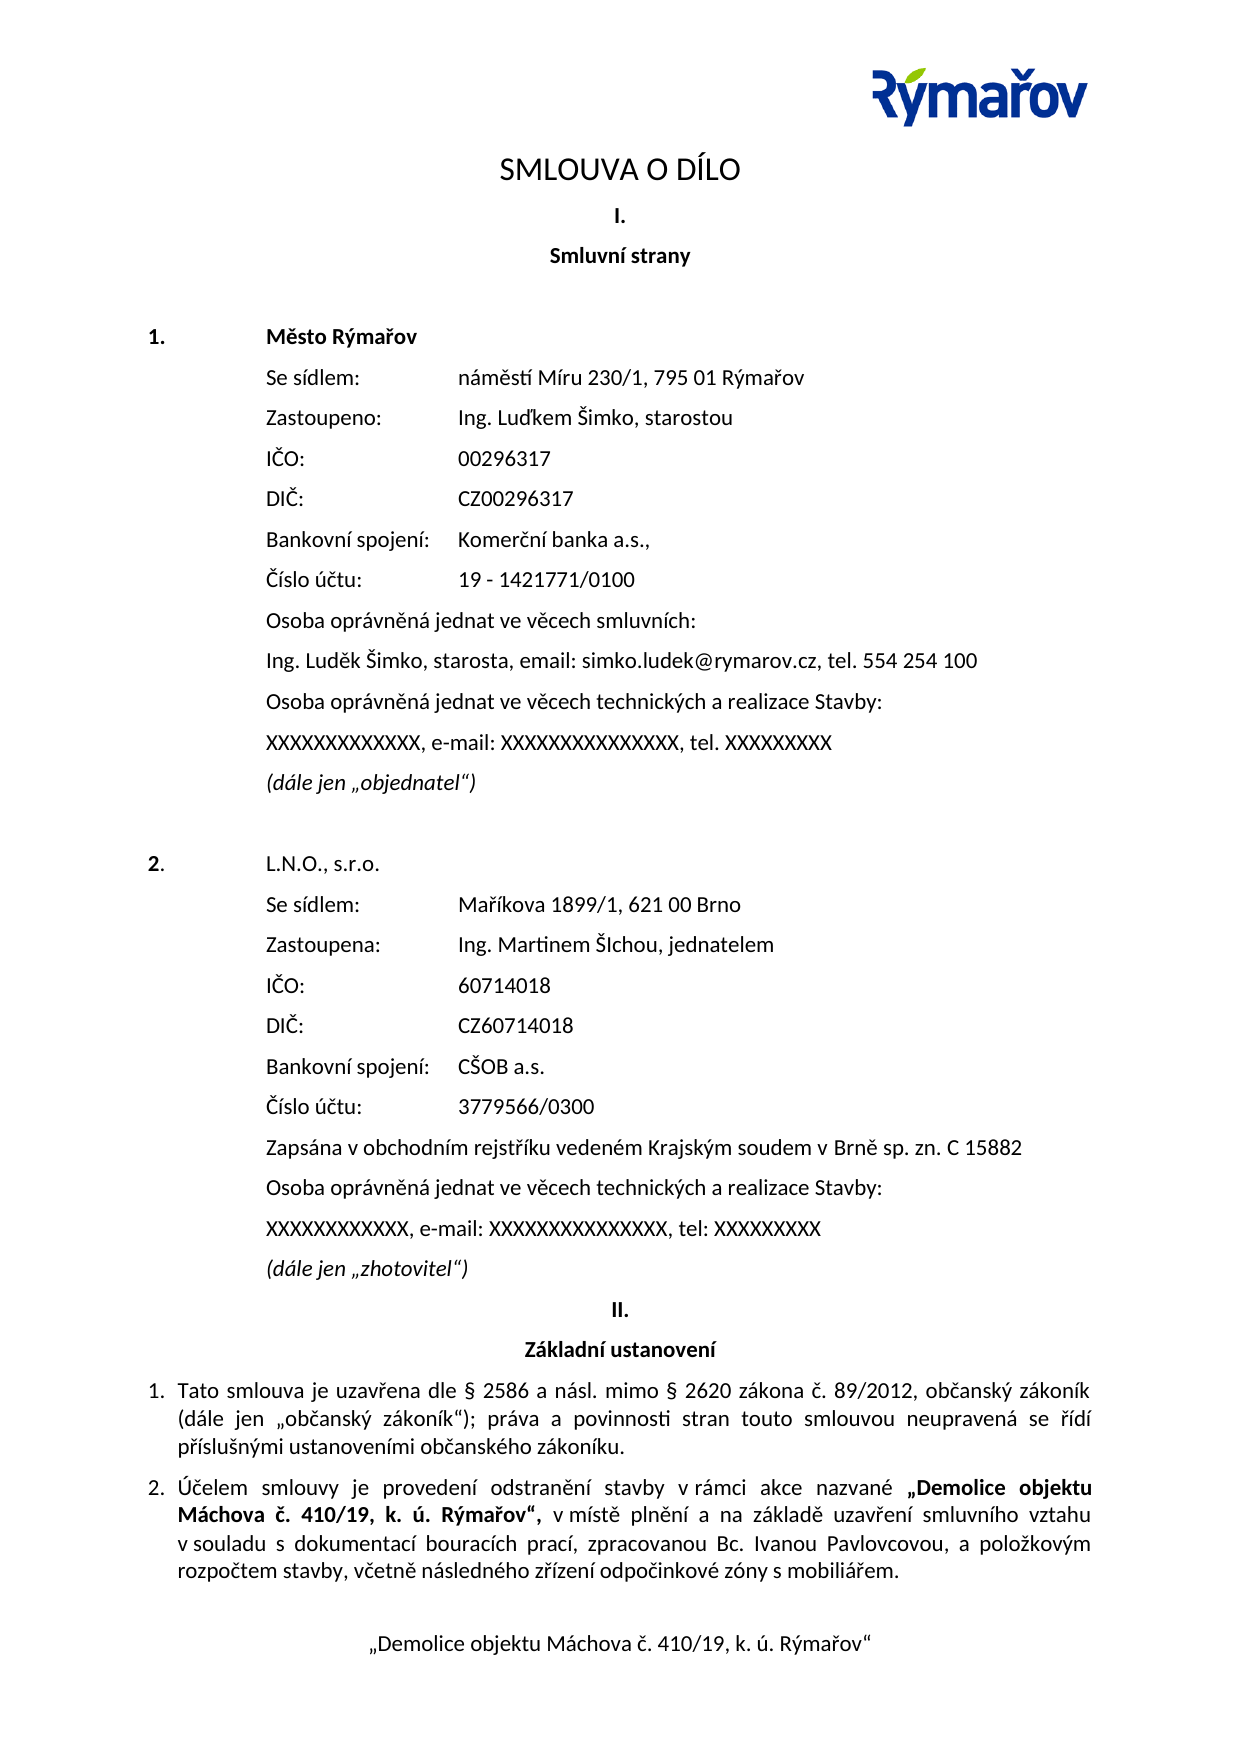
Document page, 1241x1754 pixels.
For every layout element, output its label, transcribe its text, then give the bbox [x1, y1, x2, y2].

text DIČ: [148, 1011, 1092, 1039]
subtitle II. [148, 1295, 1092, 1323]
text Osoba oprávněná jednat ve věcech technických a realizace Stavby: [148, 687, 1092, 715]
text 2. [148, 849, 1092, 877]
text Bankovní spojení: [148, 1052, 1092, 1080]
text SMLOUVA O DÍLO [148, 148, 1092, 188]
text Ing. Luděk Šimko, starosta, email: simko.ludek@rymarov.cz, tel. 554 254 100 [148, 647, 1092, 675]
list Tato smlouva je uzavřena dle § 2586 a násl. mimo § 2620 zákona č. 89/2012, občanský zákoník (dále jen „občanský zákoník“); práva a povinnosti stran touto smlouvou neupravená se řídí příslušnými ustanoveními občanského zákoníku. [148, 1376, 1092, 1460]
text Osoba oprávněná jednat ve věcech technických a realizace Stavby: [148, 1173, 1092, 1201]
text (dále jen „zhotovitel“) [148, 1254, 1092, 1282]
text Osoba oprávněná jednat ve věcech smluvních: [148, 606, 1092, 634]
text Se sídlem: náměstí Míru 230/1, 795 01 Rýmařov [148, 363, 1092, 391]
text Číslo účtu: [148, 1092, 1092, 1120]
text 1. Město Rýmařov [148, 322, 1092, 351]
text (dále jen „objednatel“) [148, 768, 1092, 796]
picture [872, 67, 1088, 127]
text IČO: [148, 971, 1092, 999]
text Zastoupena: [148, 930, 1092, 958]
text DIČ: CZ00296317 [148, 484, 1092, 513]
subtitle I. [148, 201, 1092, 229]
text XXXXXXXXXXXXX, e-mail: XXXXXXXXXXXXXXX, tel. XXXXXXXXX [148, 728, 1092, 756]
text Se sídlem: [148, 890, 1092, 918]
subtitle Základní ustanovení [148, 1336, 1092, 1363]
text IČO: 00296317 [148, 444, 1092, 472]
text , e-mail: , tel: [192, 1214, 1092, 1242]
subtitle Smluvní strany [148, 241, 1092, 269]
text Zastoupeno: Ing. Luďkem Šimko, starostou [148, 403, 1092, 432]
text Bankovní spojení: Komerční banka a.s., [148, 525, 1092, 553]
text Číslo účtu: 19 - 1421771/0100 [148, 566, 1092, 594]
list Účelem smlouvy je provedení odstranění stavby v rámci akce nazvané „Demolice objektu Máchova č. 410/19, k. ú. Rýmařov“, v místě plnění a na základě uzavření smluvního vztahu v souladu s dokumentací bouracích prací, zpracovanou Bc. Ivanou Pavlovcovou, a položkovým rozpočtem stavby, včetně následného zřízení odpočinkové zóny s mobiliářem. [148, 1473, 1092, 1585]
text Zapsána v obchodním rejstříku vedeném Krajským soudem v sp. zn. [148, 1133, 1092, 1161]
